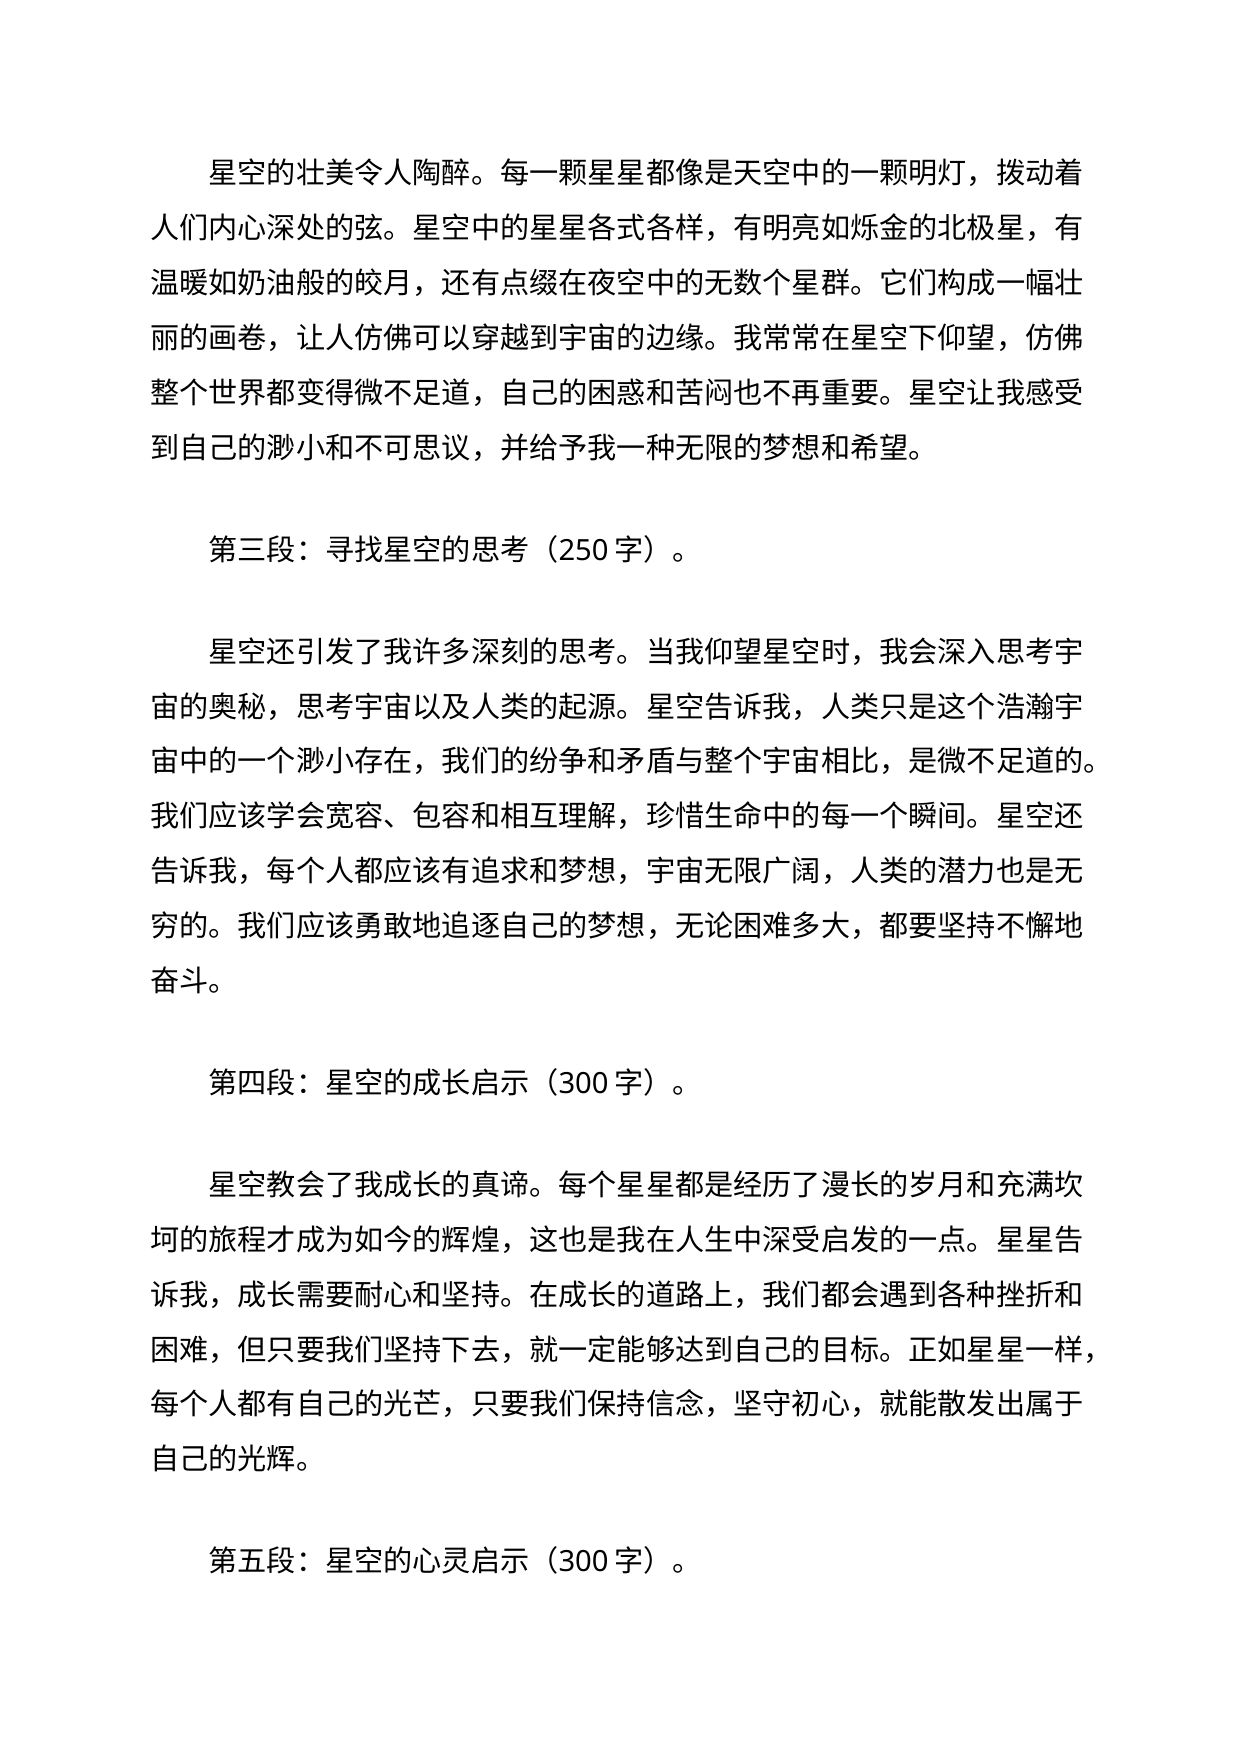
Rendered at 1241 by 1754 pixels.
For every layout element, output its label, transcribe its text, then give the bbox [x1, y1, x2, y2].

text 星空还引发了我许多深刻的思考。当我仰望星空时，我会深入思考宇宙的奥秘，思考宇宙以及人类的起源。星空告诉我，人类只是这个浩瀚宇宙中的一个渺小存在，我们的纷争和矛盾与整个宇宙相比，是微不足道的。我们应该学会宽容、包容和相互理解，珍惜生命中的每一个瞬间。星空还告诉我，每个人都应该有追求和梦想，宇宙无限广阔，人类的潜力也是无穷的。我们应该勇敢地追逐自己的梦想，无论困难多大，都要坚持不懈地奋斗。 [150, 628, 1090, 1000]
text 第五段：星空的心灵启示（300字）。 [150, 1538, 1090, 1580]
text 第四段：星空的成长启示（300字）。 [150, 1059, 1090, 1102]
text 星空的壮美令人陶醉。每一颗星星都像是天空中的一颗明灯，拨动着人们内心深处的弦。星空中的星星各式各样，有明亮如烁金的北极星，有温暖如奶油般的皎月，还有点缀在夜空中的无数个星群。它们构成一幅壮丽的画卷，让人仿佛可以穿越到宇宙的边缘。我常常在星空下仰望，仿佛整个世界都变得微不足道，自己的困惑和苦闷也不再重要。星空让我感受到自己的渺小和不可思议，并给予我一种无限的梦想和希望。 [150, 150, 1090, 467]
text 第三段：寻找星空的思考（250字）。 [150, 526, 1090, 569]
text 星空教会了我成长的真谛。每个星星都是经历了漫长的岁月和充满坎坷的旅程才成为如今的辉煌，这也是我在人生中深受启发的一点。星星告诉我，成长需要耐心和坚持。在成长的道路上，我们都会遇到各种挫折和困难，但只要我们坚持下去，就一定能够达到自己的目标。正如星星一样，每个人都有自己的光芒，只要我们保持信念，坚守初心，就能散发出属于自己的光辉。 [150, 1161, 1090, 1478]
